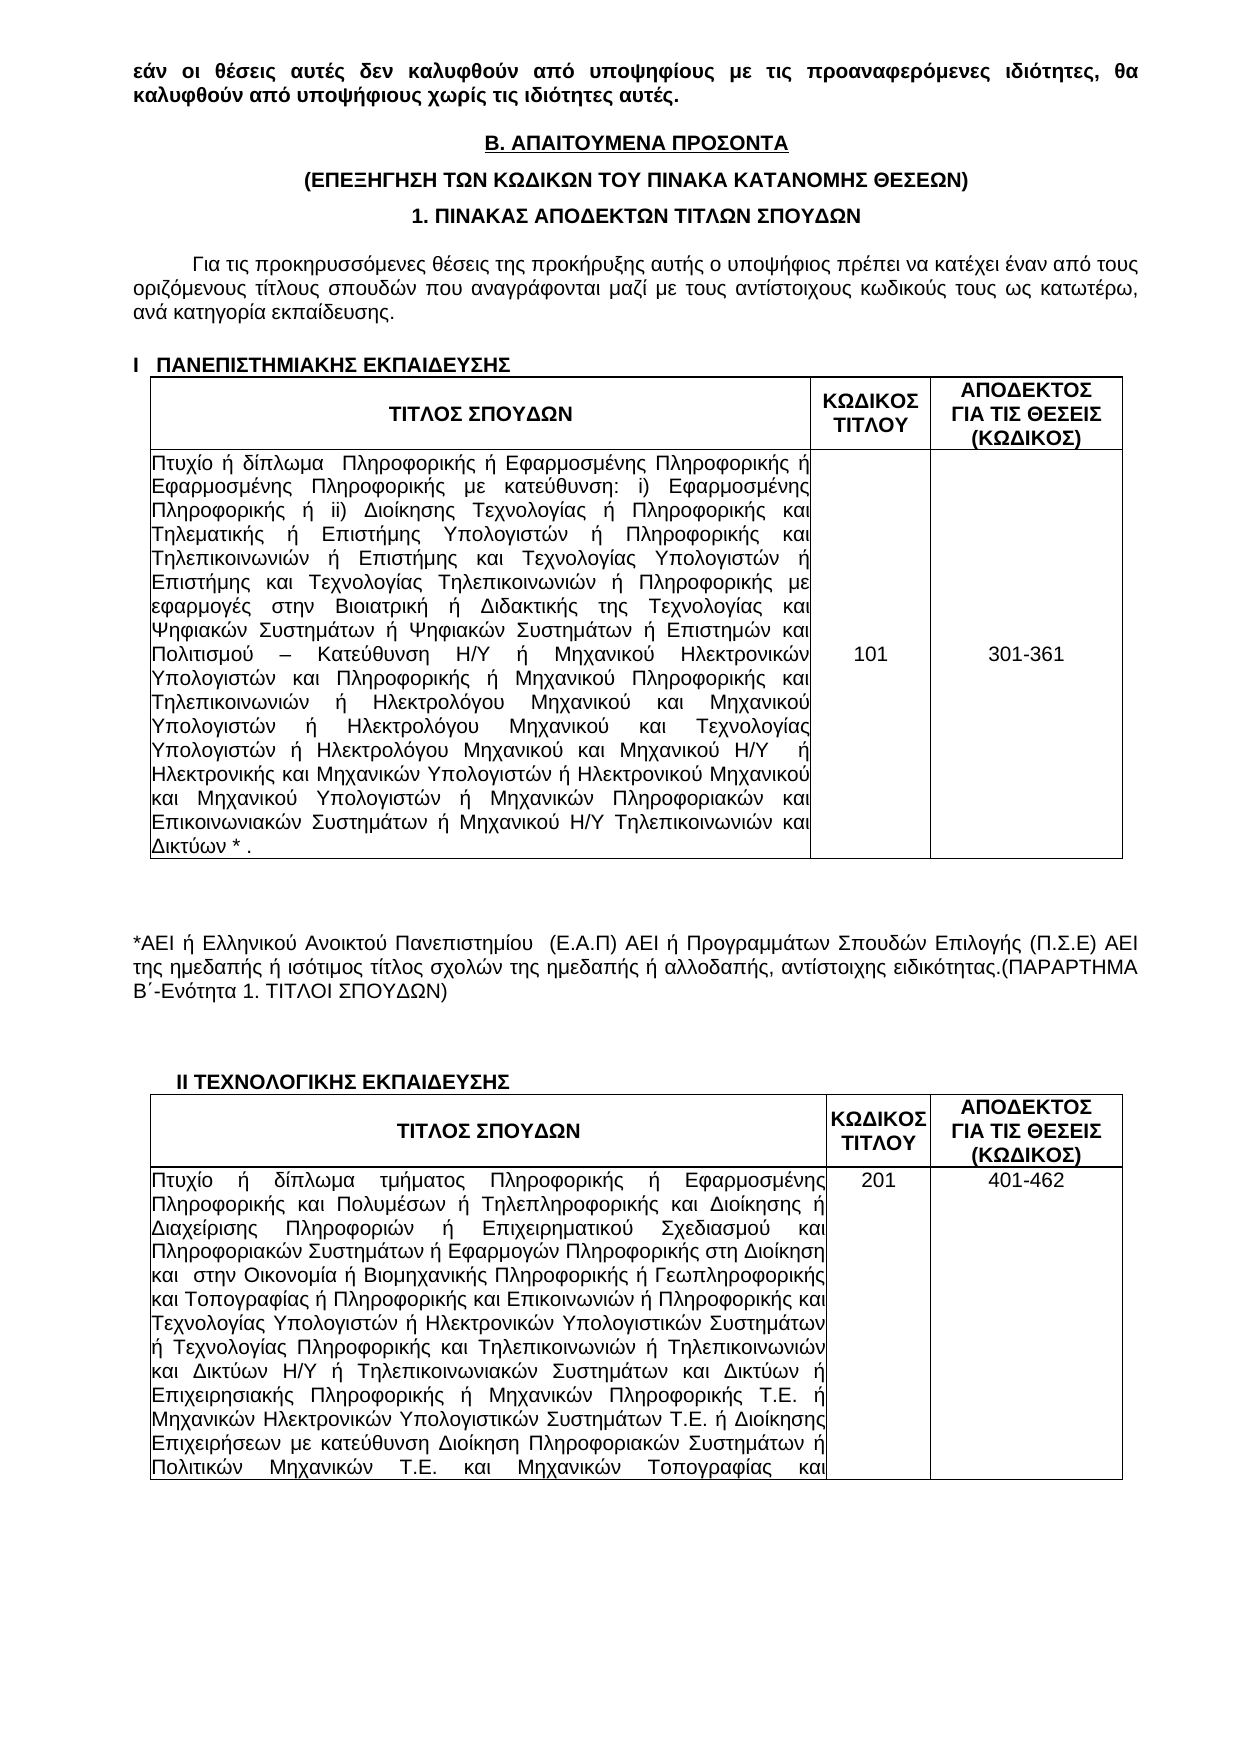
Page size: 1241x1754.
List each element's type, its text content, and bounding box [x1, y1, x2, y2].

text II ΤΕΧΝΟΛΟΓΙΚΗΣ ΕΚΠΑΙΔΕΥΣΗΣ [170, 1069, 1140, 1093]
text (ΕΠΕΞΗΓΗΣΗ ΤΩΝ ΚΩΔΙΚΩΝ ΤΟΥ ΠΙΝΑΚΑ ΚΑΤΑΝΟΜΗΣ ΘΕΣΕΩΝ) [133, 167, 1140, 191]
text Β. ΑΠΑΙΤΟΥΜΕΝΑ ΠΡΟΣΟΝΤΑ [133, 131, 1140, 155]
table_cell 301-361 [931, 450, 1122, 858]
text I ΠΑΝΕΠΙΣΤΗΜΙΑΚΗΣ ΕΚΠΑΙΔΕΥΣΗΣ [133, 352, 1140, 376]
table_header ΑΠΟΔΕΚΤΟΣ ΓΙΑ ΤΙΣ ΘΕΣΕΙΣ (ΚΩΔΙΚΟΣ) [931, 378, 1122, 449]
table_header ΚΩΔΙΚΟΣ ΤΙΤΛΟΥ [827, 1095, 930, 1166]
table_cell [151, 1168, 826, 1479]
text *ΑΕΙ ή Ελληνικού Ανοικτού Πανεπιστημίου (Ε.Α.Π) ΑΕΙ ή Προγραμμάτων Σπουδών Επιλογής (Π.Σ.Ε) ΑΕΙ της ημεδαπής ή ισότιμος τίτλος σχολών της ημεδαπής ή αλλοδαπής, αντίστοιχης ειδικότητας.(ΠΑΡΑΡΤΗΜΑ Β΄-Ενότητα 1. ΤΙΤΛΟΙ ΣΠΟΥΔΩΝ) [133, 931, 1140, 1002]
table_cell 401-462 [931, 1168, 1122, 1479]
table_header ΚΩΔΙΚΟΣ ΤΙΤΛΟΥ [811, 378, 930, 449]
table_header ΑΠΟΔΕΚΤΟΣ ΓΙΑ ΤΙΣ ΘΕΣΕΙΣ (ΚΩΔΙΚΟΣ) [931, 1095, 1122, 1166]
table_cell Πτυχίο ή δίπλωμα Πληροφορικής ή Εφαρμοσμένης Πληροφορικής ή Εφαρμοσμένης Πληροφορικής με κατεύθυνση: i) Εφαρμοσμένης Πληροφορικής ή ii) Διοίκησης Τεχνολογίας ή Πληροφορικής και Τηλεματικής ή Επιστήμης Υπολογιστών ή Πληροφορικής και Τηλεπικοινωνιών ή Επιστήμης και Τεχνολογίας Υπολογιστών ή Επιστήμης και Τεχνολογίας Τηλεπικοινωνιών ή Πληροφορικής με εφαρμογές στην Βιοιατρική ή Διδακτικής της Τεχνολογίας και Ψηφιακών Συστημάτων ή Ψηφιακών Συστημάτων ή Επιστημών και Πολιτισμού – Κατεύθυνση Η/Υ ή Μηχανικού Ηλεκτρονικών Υπολογιστών και Πληροφορικής ή Μηχανικού Πληροφορικής και Τηλεπικοινωνιών ή Ηλεκτρολόγου Μηχανικού και Μηχανικού Υπολογιστών ή Ηλεκτρολόγου Μηχανικού και Τεχνολογίας Υπολογιστών ή Ηλεκτρολόγου Μηχανικού και Μηχανικού Η/Υ ή Ηλεκτρονικής και Μηχανικών Υπολογιστών ή Ηλεκτρονικού Μηχανικού και Μηχανικού Υπολογιστών ή Μηχανικών Πληροφοριακών και Επικοινωνιακών Συστημάτων ή Μηχανικού Η/Υ Τηλεπικοινωνιών και Δικτύων * . [151, 450, 810, 858]
table_cell 101 [811, 450, 930, 858]
table_header ΤΙΤΛΟΣ ΣΠΟΥΔΩΝ [151, 378, 810, 449]
table_header ΤΙΤΛΟΣ ΣΠΟΥΔΩΝ [151, 1095, 826, 1166]
subtitle 1. ΠΙΝΑΚΑΣ ΑΠΟΔΕΚΤΩΝ ΤΙΤΛΩΝ ΣΠΟΥΔΩΝ [133, 204, 1140, 228]
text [133, 59, 1140, 107]
text Για τις προκηρυσσόμενες θέσεις της προκήρυξης αυτής ο υποψήφιος πρέπει να κατέχει έναν από τους οριζόμενους τίτλους σπουδών που αναγράφονται μαζί με τους αντίστοιχους κωδικούς τους ως κατωτέρω, ανά κατηγορία εκπαίδευσης. [133, 252, 1140, 324]
table_cell 201 [827, 1168, 930, 1479]
